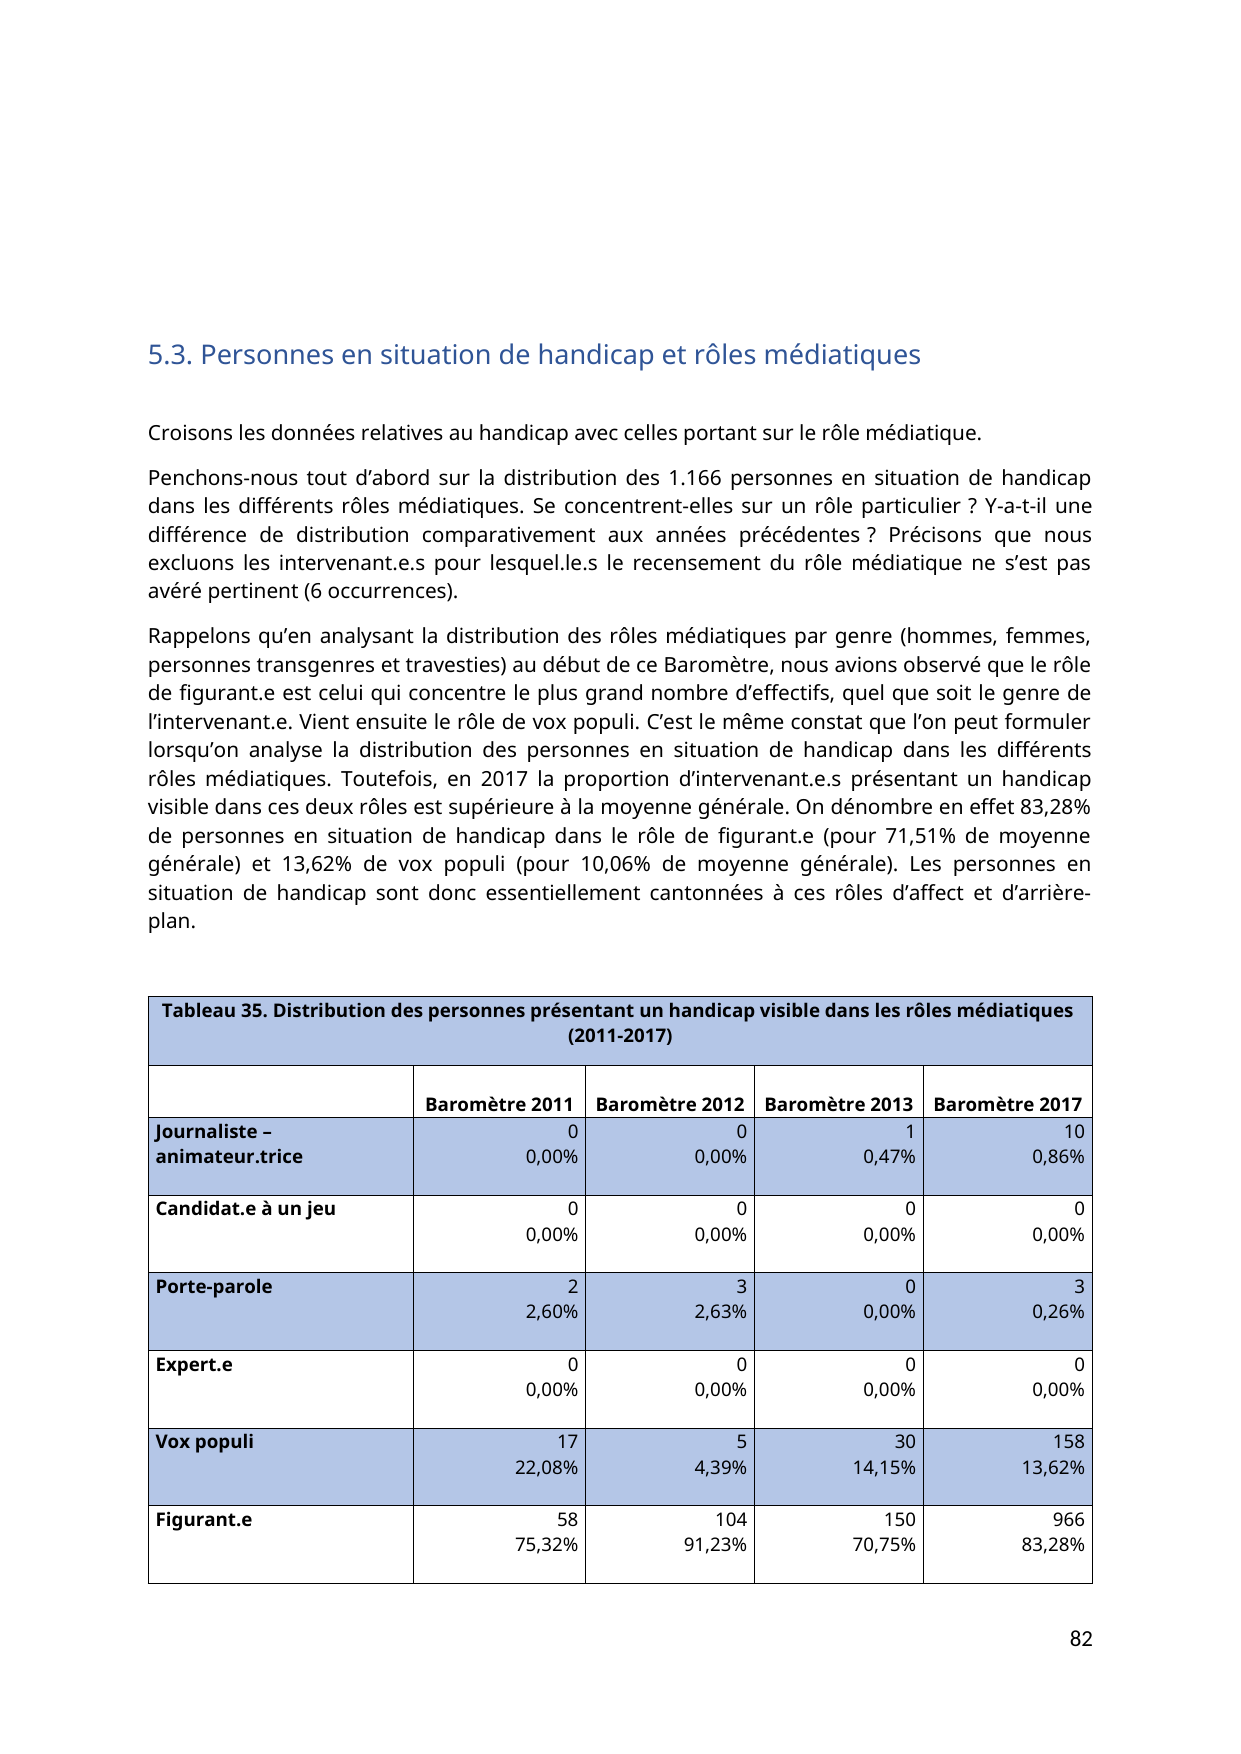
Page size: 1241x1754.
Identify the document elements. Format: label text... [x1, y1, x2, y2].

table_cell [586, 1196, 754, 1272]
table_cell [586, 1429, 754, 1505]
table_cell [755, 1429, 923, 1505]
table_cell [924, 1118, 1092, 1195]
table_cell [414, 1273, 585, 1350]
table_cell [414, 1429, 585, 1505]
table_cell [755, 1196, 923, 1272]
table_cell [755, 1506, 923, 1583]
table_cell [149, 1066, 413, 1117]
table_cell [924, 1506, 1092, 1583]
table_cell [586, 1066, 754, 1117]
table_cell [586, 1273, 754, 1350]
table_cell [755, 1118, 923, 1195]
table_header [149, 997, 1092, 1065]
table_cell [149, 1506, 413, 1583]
subtitle 5.3. Personnes en situation de handicap et rôles médiatiques [148, 336, 1093, 373]
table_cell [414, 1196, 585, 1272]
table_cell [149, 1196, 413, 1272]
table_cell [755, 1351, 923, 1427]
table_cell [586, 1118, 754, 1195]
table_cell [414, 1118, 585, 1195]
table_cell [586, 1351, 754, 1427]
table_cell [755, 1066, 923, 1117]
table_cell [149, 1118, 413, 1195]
text Penchons-nous tout d’abord sur la distribution des 1.166 personnes en situation de handicap dans les différents rôles médiatiques. Se concentrent-elles sur un rôle particulier ? Y-a-t-il une différence de distribution comparativement aux années précédentes ? Précisons que nous excluons les intervenant.e.s pour lesquel.le.s le recensement du rôle médiatique ne s’est pas avéré pertinent (6 occurrences). [148, 463, 1093, 605]
text Rappelons qu’en analysant la distribution des rôles médiatiques par genre (hommes, femmes, personnes transgenres et travesties) au début de ce Baromètre, nous avions observé que le rôle de figurant.e est celui qui concentre le plus grand nombre d’effectifs, quel que soit le genre de l’intervenant.e. Vient ensuite le rôle de vox populi. C’est le même constat que l’on peut formuler lorsqu’on analyse la distribution des personnes en situation de handicap dans les différents rôles médiatiques. Toutefois, en 2017 la proportion d’intervenant.e.s présentant un handicap visible dans ces deux rôles est supérieure à la moyenne générale. On dénombre en effet 83,28% de personnes en situation de handicap dans le rôle de figurant.e (pour 71,51% de moyenne générale) et 13,62% de vox populi (pour 10,06% de moyenne générale). Les personnes en situation de handicap sont donc essentiellement cantonnées à ces rôles d’affect et d’arrière-plan. [148, 622, 1093, 934]
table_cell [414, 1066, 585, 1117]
text Croisons les données relatives au handicap avec celles portant sur le rôle médiatique. [148, 418, 1093, 446]
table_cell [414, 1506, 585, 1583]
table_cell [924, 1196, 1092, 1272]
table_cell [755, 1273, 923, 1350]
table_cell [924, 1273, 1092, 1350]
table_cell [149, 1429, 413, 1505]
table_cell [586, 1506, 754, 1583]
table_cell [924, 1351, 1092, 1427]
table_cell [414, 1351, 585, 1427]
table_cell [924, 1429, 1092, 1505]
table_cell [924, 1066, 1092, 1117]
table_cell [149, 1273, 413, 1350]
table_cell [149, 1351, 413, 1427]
